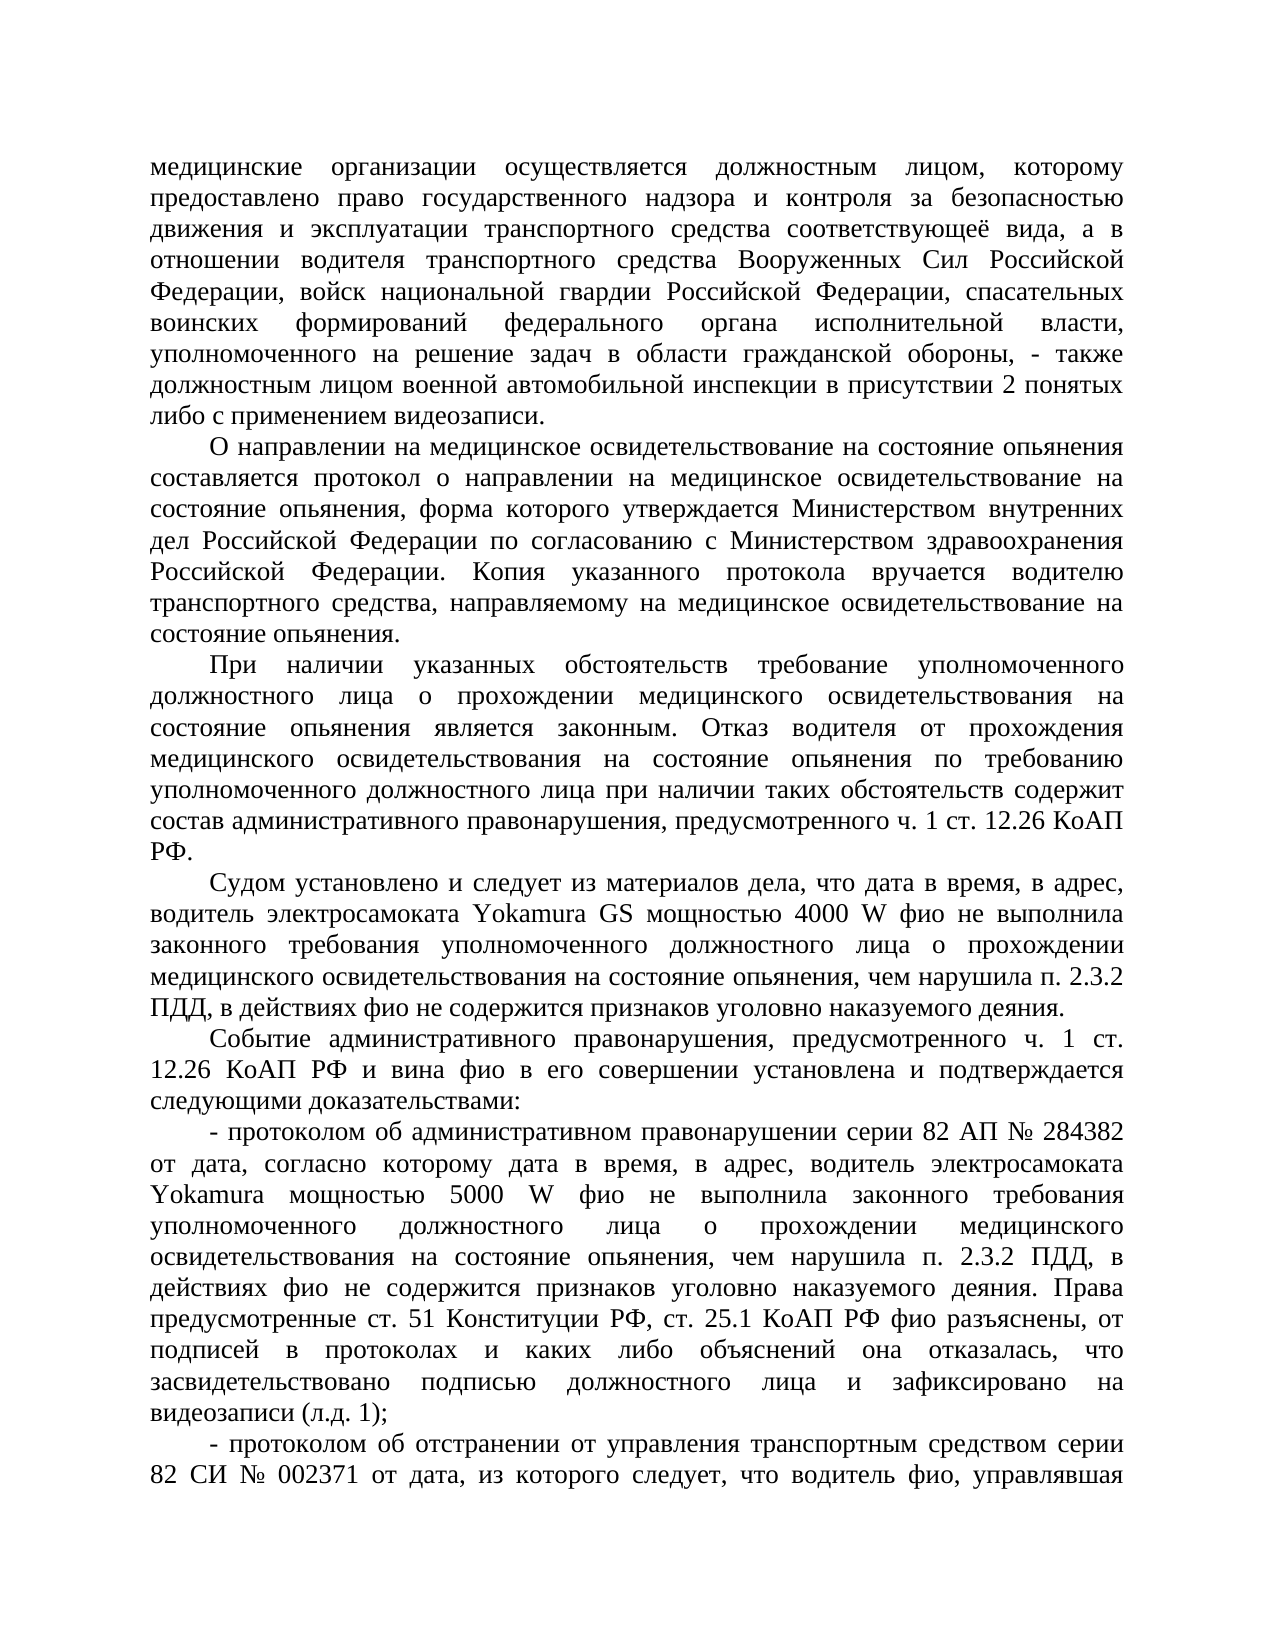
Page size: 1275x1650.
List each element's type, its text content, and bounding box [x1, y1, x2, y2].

text Событие административного правонарушения, предусмотренного ч. 1 ст. 12.26 КоАП РФ и вина фио в его совершении установлена и подтверждается следующими доказательствами: [150, 1022, 1125, 1116]
text Судом установлено и следует из материалов дела, что дата в время, в адрес, водитель электросамоката Yokamurа GS мощностью 4000 W фио не выполнила законного требования уполномоченного должностного лица о прохождении медицинского освидетельствования на состояние опьянения, чем нарушила п. 2.3.2 ПДД, в действиях фио не содержится признаков уголовно наказуемого деяния. [150, 866, 1125, 1022]
text При наличии указанных обстоятельств требование уполномоченного должностного лица о прохождении медицинского освидетельствования на состояние опьянения является законным. Отказ водителя от прохождения медицинского освидетельствования на состояние опьянения по требованию уполномоченного должностного лица при наличии таких обстоятельств содержит состав административного правонарушения, предусмотренного ч. 1 ст. 12.26 КоАП РФ. [150, 648, 1125, 866]
text О направлении на медицинское освидетельствование на состояние опьянения составляется протокол о направлении на медицинское освидетельствование на состояние опьянения, форма которого утверждается Министерством внутренних дел Российской Федерации по согласованию с Министерством здравоохранения Российской Федерации. Копия указанного протокола вручается водителю транспортного средства, направляемому на медицинское освидетельствование на состояние опьянения. [150, 430, 1125, 648]
text - протоколом об административном правонарушении серии 82 АП № 284382 от дата, согласно которому дата в время, в адрес, водитель электросамоката Yokamurа мощностью 5000 W фио не выполнила законного требования уполномоченного должностного лица о прохождении медицинского освидетельствования на состояние опьянения, чем нарушила п. 2.3.2 ПДД, в действиях фио не содержится признаков уголовно наказуемого деяния. Права предусмотренные ст. 51 Конституции РФ, ст. 25.1 КоАП РФ фио разъяснены, от подписей в протоколах и каких либо объяснений она отказалась, что засвидетельствовано подписью должностного лица и зафиксировано на видеозаписи (л.д. 1); [150, 1116, 1125, 1427]
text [150, 1427, 1125, 1489]
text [150, 150, 1125, 430]
